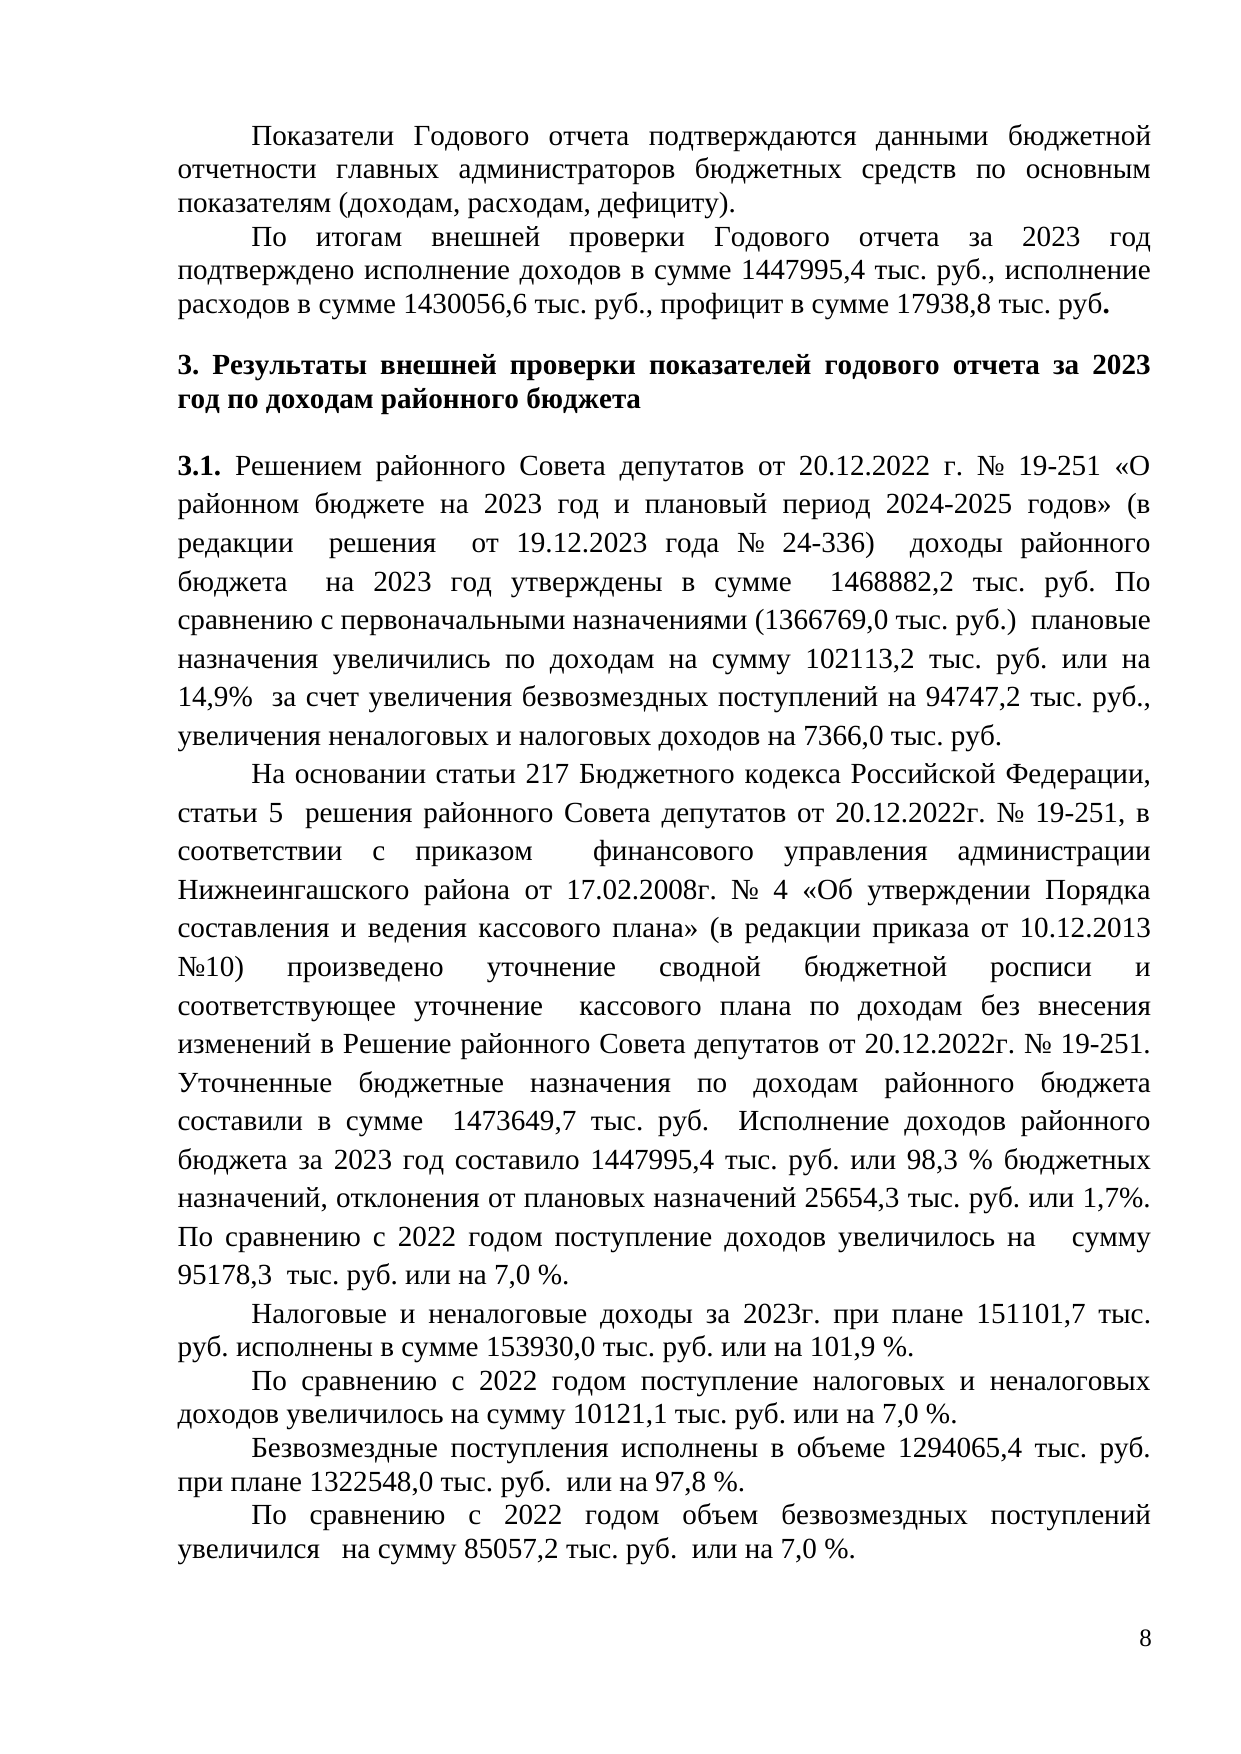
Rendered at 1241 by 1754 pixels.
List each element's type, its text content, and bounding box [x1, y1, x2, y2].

text По сравнению с 2022 годом объем безвозмездных поступлений увеличился на сумму 85057,2 тыс. руб. или на 7,0 %. [177, 1497, 1152, 1564]
text Показатели Годового отчета подтверждаются данными бюджетной отчетности главных администраторов бюджетных средств по основным показателям (доходам, расходам, дефициту). [177, 118, 1152, 219]
text 3. Результаты внешней проверки показателей годового отчета за 2023 год по доходам районного бюджета [177, 347, 1152, 414]
text На основании статьи 217 Бюджетного кодекса Российской Федерации, статьи 5 решения районного Совета депутатов от 20.12.2022г. № 19-251, в соответствии с приказом финансового управления администрации Нижнеингашского района от 17.02.2008г. № 4 «Об утверждении Порядка составления и ведения кассового плана» (в редакции приказа от 10.12.2013 №10) произведено уточнение сводной бюджетной росписи и соответствующее уточнение кассового плана по доходам без внесения изменений в Решение районного Совета депутатов от 20.12.2022г. № 19-251. Уточненные бюджетные назначения по доходам районного бюджета составили в сумме 1473649,7 тыс. руб. Исполнение доходов районного бюджета за 2023 год составило 1447995,4 тыс. руб. или 98,3 % бюджетных назначений, отклонения от плановых назначений 25654,3 тыс. руб. или 1,7%. По сравнению с 2022 годом поступление доходов увеличилось на сумму 95178,3 тыс. руб. или на 7,0 %. [177, 756, 1152, 1291]
text 3.1. Решением районного Совета депутатов от 20.12.2022 г. № 19-251 «О районном бюджете на 2023 год и плановый период 2024-2025 годов» (в редакции решения от 19.12.2023 года № 24-336) доходы районного бюджета на 2023 год утверждены в сумме 1468882,2 тыс. руб. По сравнению с первоначальными назначениями (1366769,0 тыс. руб.) плановые назначения увеличились по доходам на сумму 102113,2 тыс. руб. или на 14,9% за счет увеличения безвозмездных поступлений на 94747,2 тыс. руб., увеличения неналоговых и налоговых доходов на 7366,0 тыс. руб. [177, 448, 1152, 751]
text Безвозмездные поступления исполнены в объеме 1294065,4 тыс. руб. при плане 1322548,0 тыс. руб. или на 97,8 %. [177, 1430, 1152, 1497]
text По сравнению с 2022 годом поступление налоговых и неналоговых доходов увеличилось на сумму 10121,1 тыс. руб. или на 7,0 %. [177, 1363, 1152, 1430]
text Налоговые и неналоговые доходы за 2023г. при плане 151101,7 тыс. руб. исполнены в сумме 153930,0 тыс. руб. или на 101,9 %. [177, 1296, 1152, 1363]
text По итогам внешней проверки Годового отчета за 2023 год подтверждено исполнение доходов в сумме 1447995,4 тыс. руб., исполнение расходов в сумме 1430056,6 тыс. руб., профицит в сумме 17938,8 тыс. руб. [177, 219, 1152, 319]
